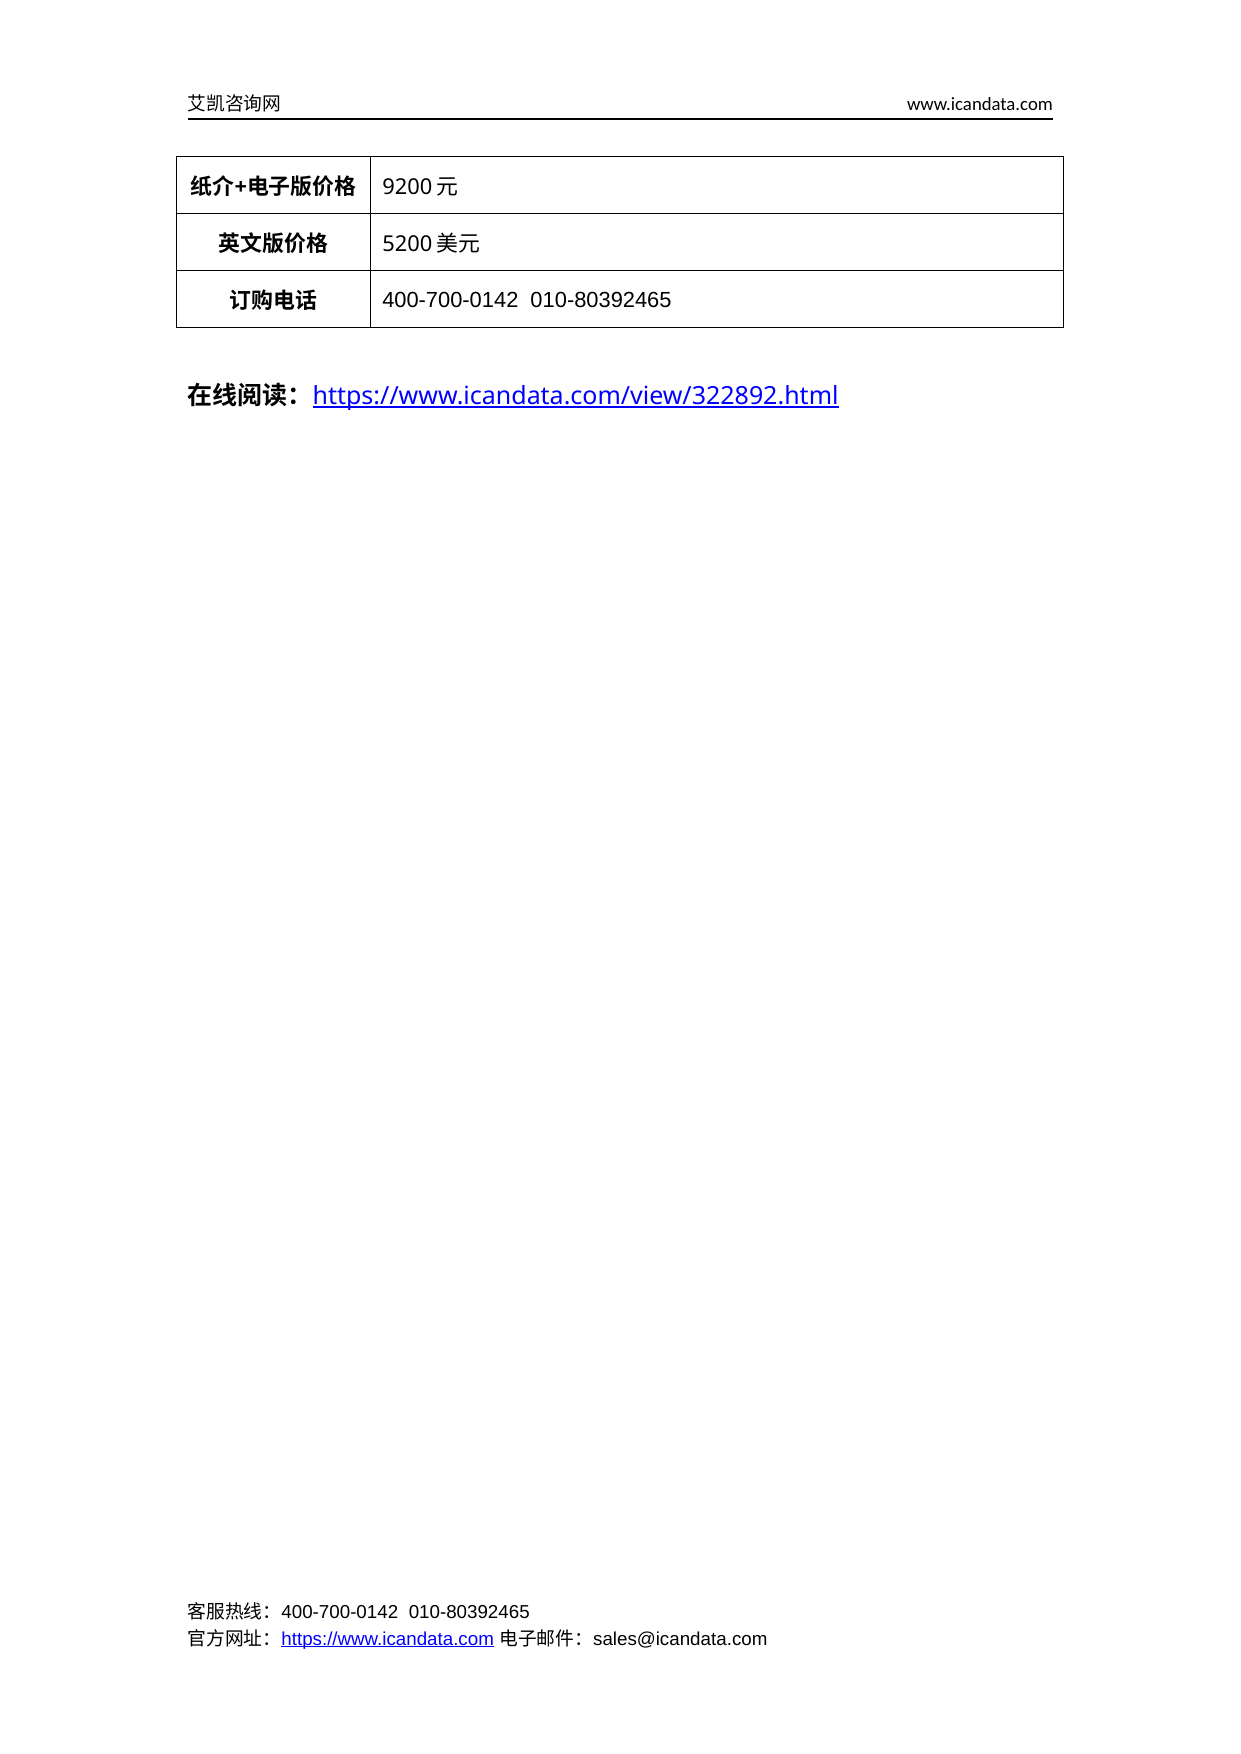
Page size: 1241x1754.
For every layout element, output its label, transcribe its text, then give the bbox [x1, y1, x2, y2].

text 在线阅读：https://www.icandata.com/view/322892.html [187, 361, 1053, 426]
table_cell 5200美元 [371, 214, 1063, 270]
table_cell 400-700-0142 010-80392465 [371, 271, 1063, 327]
table_cell 英文版价格 [177, 214, 370, 270]
table_cell 纸介+电子版价格 [177, 157, 370, 213]
table_cell 9200元 [371, 157, 1063, 213]
table_cell 订购电话 [177, 271, 370, 327]
